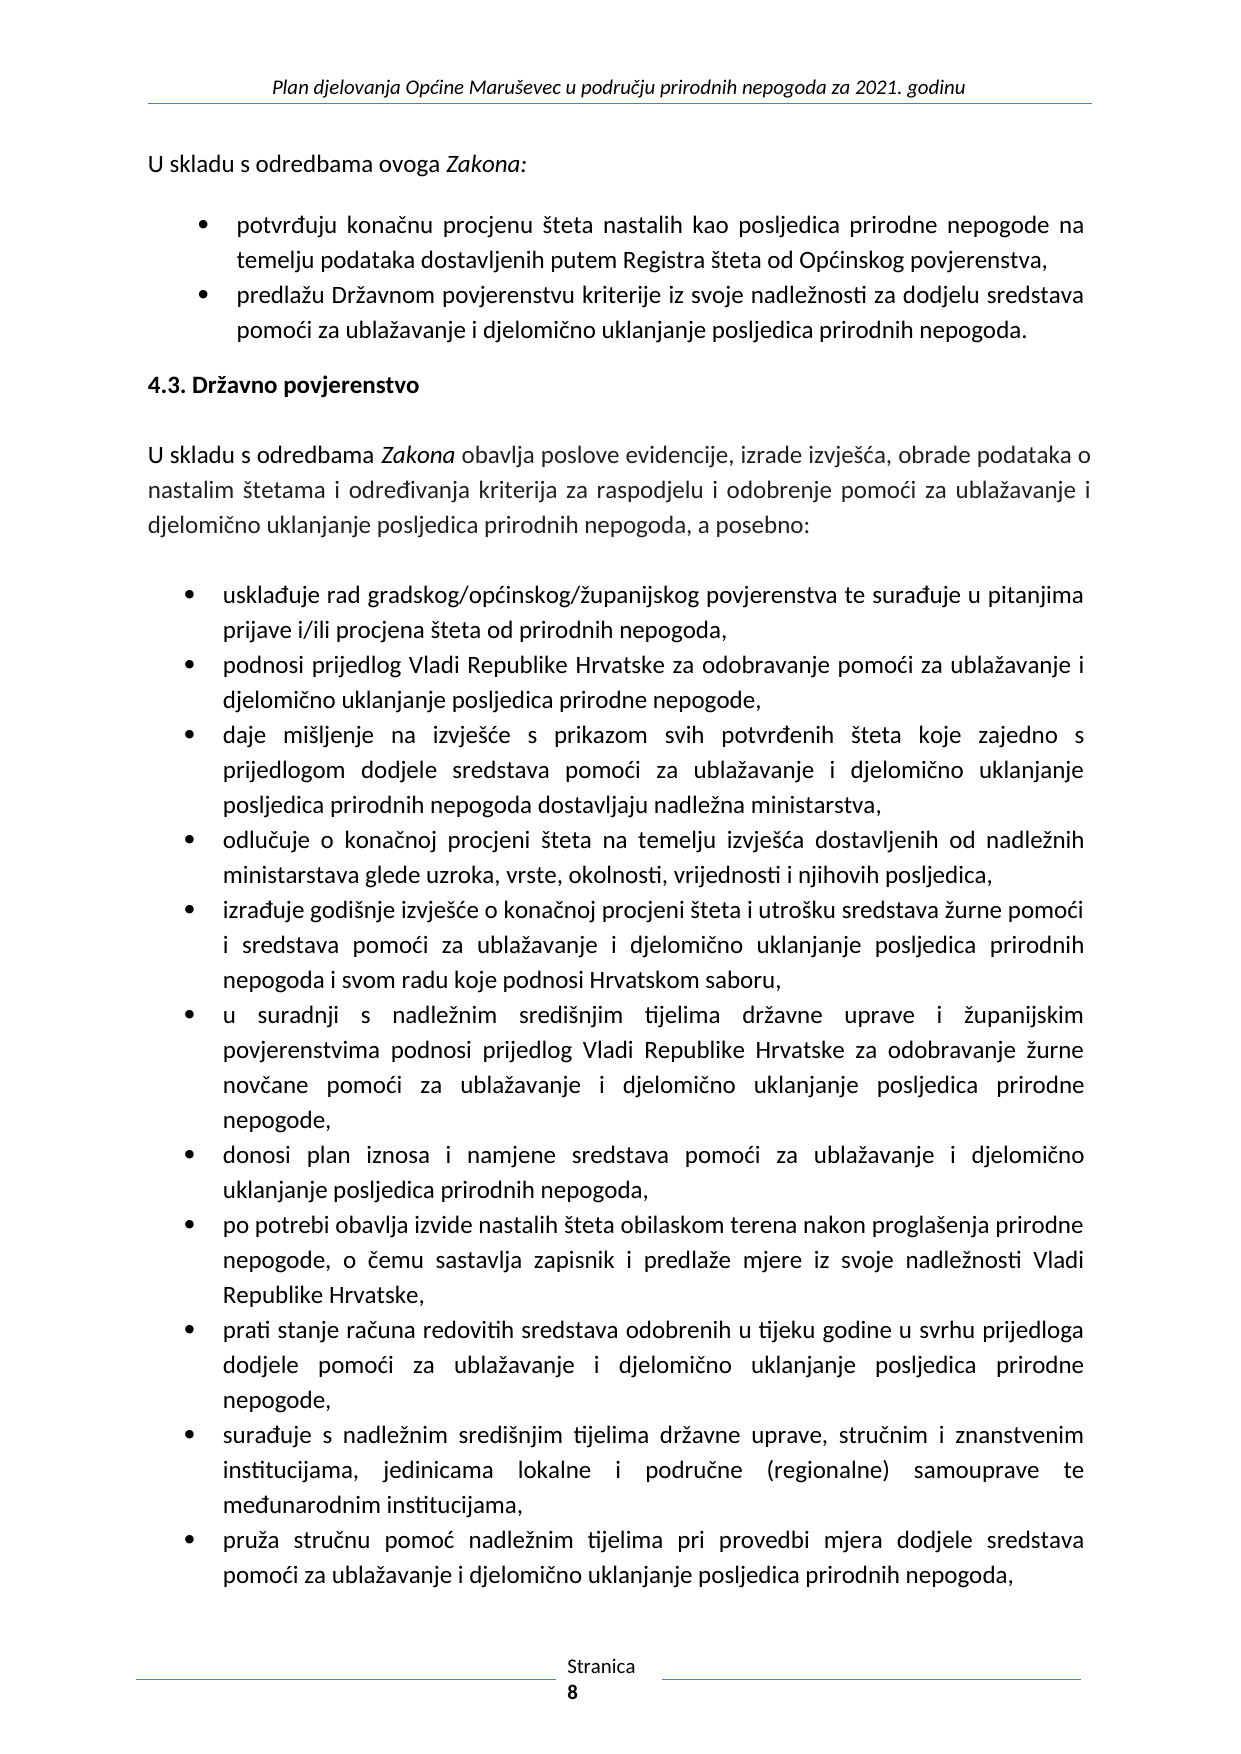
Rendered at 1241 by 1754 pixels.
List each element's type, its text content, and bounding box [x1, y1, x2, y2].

list potvrđuju konačnu procjenu šteta nastalih kao posljedica prirodne nepogode na temelju podataka dostavljenih putem Registra šteta od Općinskog povjerenstva, [199, 209, 1085, 274]
list podnosi prijedlog Vladi Republike Hrvatske za odobravanje pomoći za ublažavanje i djelomično uklanjanje posljedica prirodne nepogode, [185, 649, 1085, 715]
list daje mišljenje na izvješće s prikazom svih potvrđenih šteta koje zajedno s prijedlogom dodjele sredstava pomoći za ublažavanje i djelomično uklanjanje posljedica prirodnih nepogoda dostavljaju nadležna ministarstva, [185, 719, 1085, 820]
list odlučuje o konačnoj procjeni šteta na temelju izvješća dostavljenih od nadležnih ministarstava glede uzroka, vrste, okolnosti, vrijednosti i njihovih posljedica, [185, 824, 1085, 890]
text U skladu s odredbama Zakona obavlja poslove evidencije, izrade izvješća, obrade podataka o nastalim štetama i određivanja kriterija za raspodjelu i odobrenje pomoći za ublažavanje i djelomično uklanjanje posljedica prirodnih nepogoda, a posebno: [148, 439, 1092, 540]
subtitle 4.3. Državno povjerenstvo [148, 369, 1092, 400]
text U skladu s odredbama ovoga Zakona: [148, 148, 1092, 178]
list predlažu Državnom povjerenstvu kriterije iz svoje nadležnosti za dodjelu sredstava pomoći za ublažavanje i djelomično uklanjanje posljedica prirodnih nepogoda. [199, 279, 1085, 344]
list donosi plan iznosa i namjene sredstava pomoći za ublažavanje i djelomično uklanjanje posljedica prirodnih nepogoda, [185, 1139, 1085, 1205]
list u suradnji s nadležnim središnjim tijelima državne uprave i županijskim povjerenstvima podnosi prijedlog Vladi Republike Hrvatske za odobravanje žurne novčane pomoći za ublažavanje i djelomično uklanjanje posljedica prirodne nepogode, [185, 999, 1085, 1135]
list po potrebi obavlja izvide nastalih šteta obilaskom terena nakon proglašenja prirodne nepogode, o čemu sastavlja zapisnik i predlaže mjere iz svoje nadležnosti Vladi Republike Hrvatske, [185, 1209, 1085, 1310]
list pruža stručnu pomoć nadležnim tijelima pri provedbi mjera dodjele sredstava pomoći za ublažavanje i djelomično uklanjanje posljedica prirodnih nepogoda, [185, 1524, 1085, 1590]
list izrađuje godišnje izvješće o konačnoj procjeni šteta i utrošku sredstava žurne pomoći i sredstava pomoći za ublažavanje i djelomično uklanjanje posljedica prirodnih nepogoda i svom radu koje podnosi Hrvatskom saboru, [185, 894, 1085, 995]
list prati stanje računa redovitih sredstava odobrenih u tijeku godine u svrhu prijedloga dodjele pomoći za ublažavanje i djelomično uklanjanje posljedica prirodne nepogode, [185, 1314, 1085, 1415]
list surađuje s nadležnim središnjim tijelima državne uprave, stručnim i znanstvenim institucijama, jedinicama lokalne i područne (regionalne) samouprave te međunarodnim institucijama, [185, 1419, 1085, 1520]
list usklađuje rad gradskog/općinskog/županijskog povjerenstva te surađuje u pitanjima prijave i/ili procjena šteta od prirodnih nepogoda, [185, 579, 1085, 645]
